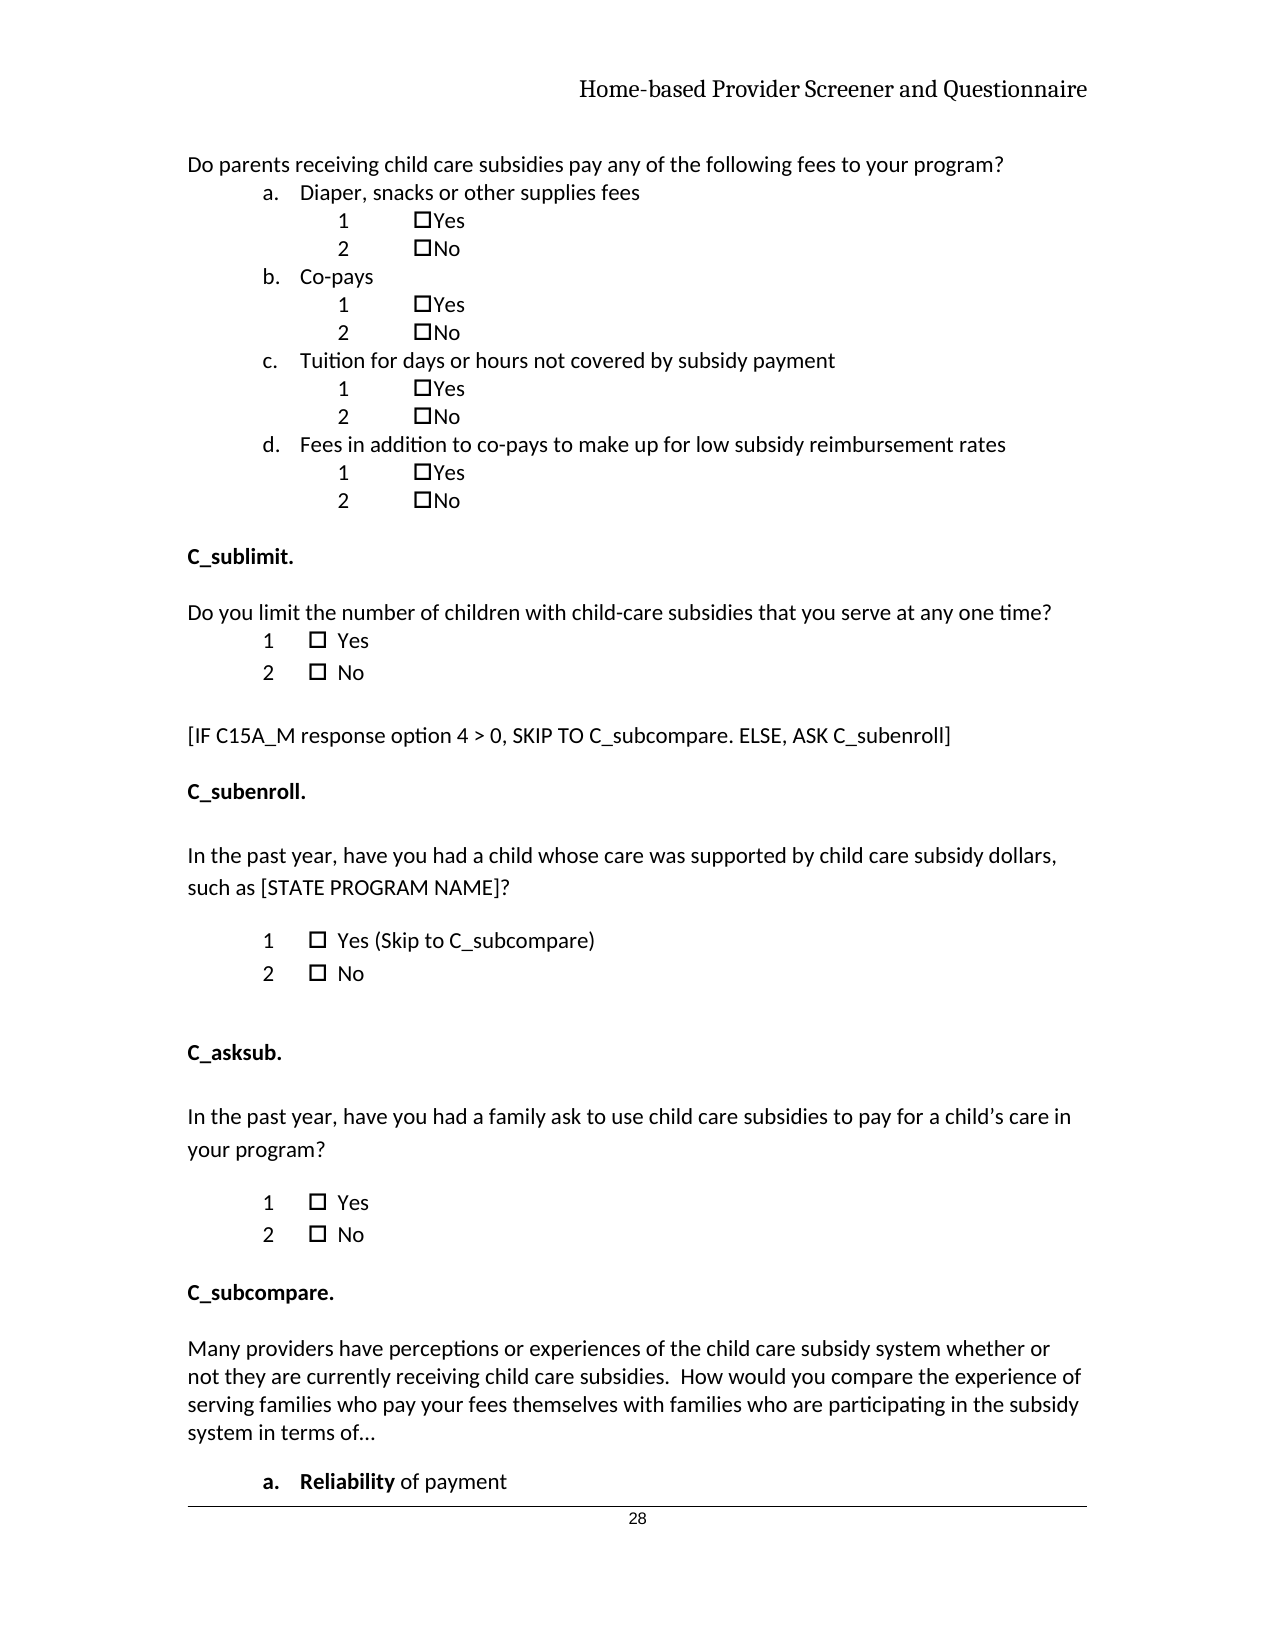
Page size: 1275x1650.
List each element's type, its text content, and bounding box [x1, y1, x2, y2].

text 2 No [337, 318, 1087, 346]
text Do you limit the number of children with child-care subsidies that you serve at any one time? [187, 598, 1087, 626]
text 1 Yes [262, 1188, 1087, 1216]
list Fees in addition to co-pays to make up for low subsidy reimbursement rates [262, 430, 1087, 458]
list In the past year, have you had a family ask to use child care subsidies to pay for a child’s care in your program? [187, 1102, 1087, 1163]
text C_sublimit. [187, 542, 1087, 570]
list Tuition for days or hours not covered by subsidy payment [262, 346, 1087, 374]
text 2 No [262, 1220, 1087, 1248]
text Do parents receiving child care subsidies pay any of the following fees to your program? [187, 150, 1087, 178]
list Co-pays [262, 262, 1087, 290]
list C_subenroll. [187, 777, 1087, 805]
text 2 No [262, 658, 1087, 687]
text 1 Yes [337, 206, 1087, 234]
list In the past year, have you had a child whose care was supported by child care subsidy dollars, such as [STATE PROGRAM NAME]? [187, 841, 1087, 902]
text 1 Yes [262, 626, 1087, 654]
text 2 No [337, 402, 1087, 430]
text 1 Yes (Skip to C_subcompare) [262, 927, 1087, 954]
text 2 No [262, 959, 1087, 987]
text 1 Yes [337, 458, 1087, 486]
text C_subcompare. [187, 1278, 1087, 1306]
text Many providers have perceptions or experiences of the child care subsidy system whether or not they are currently receiving child care subsidies. How would you compare the experience of serving families who pay your fees themselves with families who are participating in the subsidy system in terms of… [187, 1334, 1087, 1447]
list C_asksub. [187, 1038, 1087, 1066]
text [IF C15A_M response option 4 > 0, SKIP TO C_subcompare. ELSE, ASK C_subenroll] [187, 721, 1087, 749]
text 1 Yes [337, 290, 1087, 318]
text 2 No [337, 486, 1087, 514]
list Diaper, snacks or other supplies fees [262, 178, 1087, 206]
text 1 Yes [337, 374, 1087, 402]
list Reliability of payment [262, 1467, 1087, 1495]
text 2 No [337, 234, 1087, 262]
